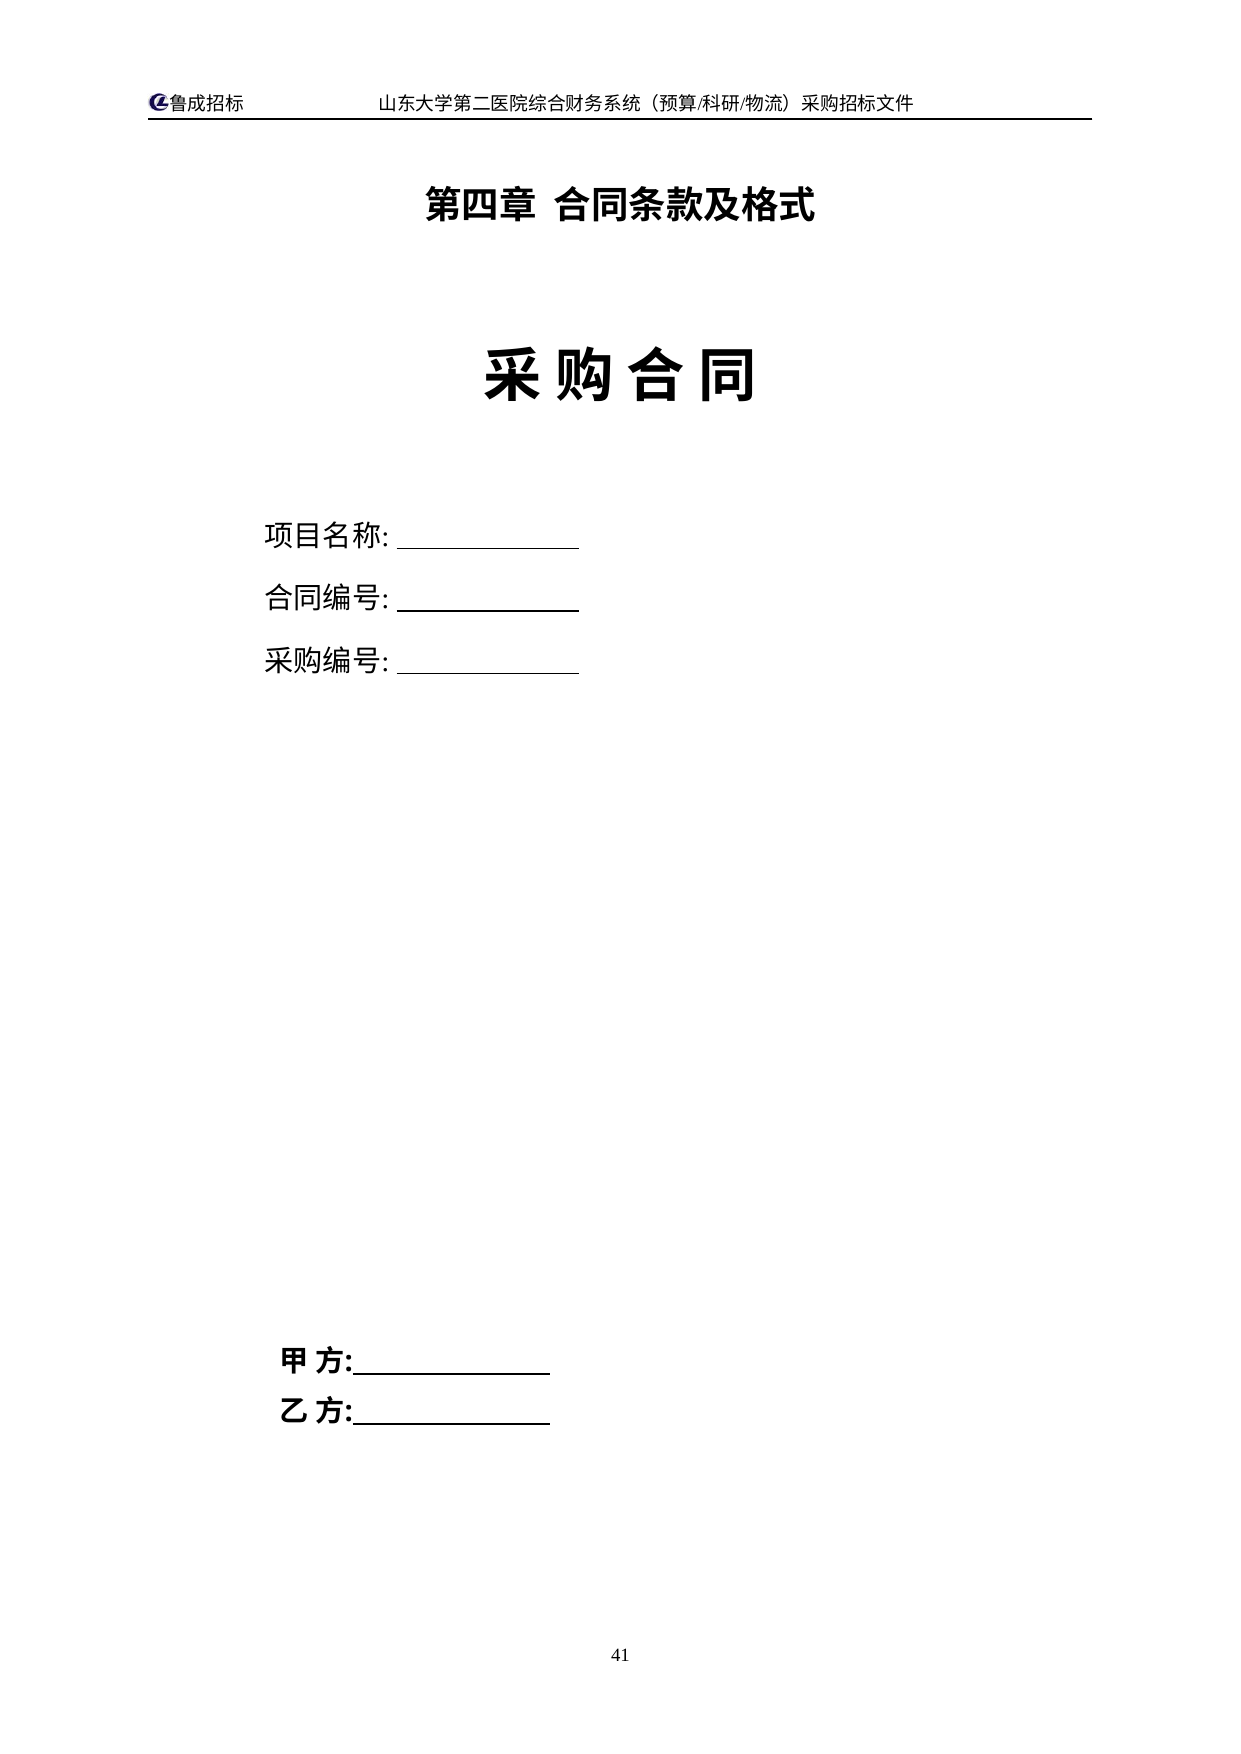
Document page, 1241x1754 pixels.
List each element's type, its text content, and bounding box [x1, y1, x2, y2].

text 采购编号: [191, 631, 1092, 681]
text 甲 方: [191, 1331, 1092, 1381]
text 合同编号: [191, 568, 1092, 618]
text 乙 方: [191, 1381, 1092, 1431]
picture [147, 93, 169, 111]
text 项目名称: [191, 506, 1092, 556]
subtitle 第四章 合同条款及格式 [148, 171, 1092, 231]
text 采 购 合 同 [148, 356, 1092, 406]
